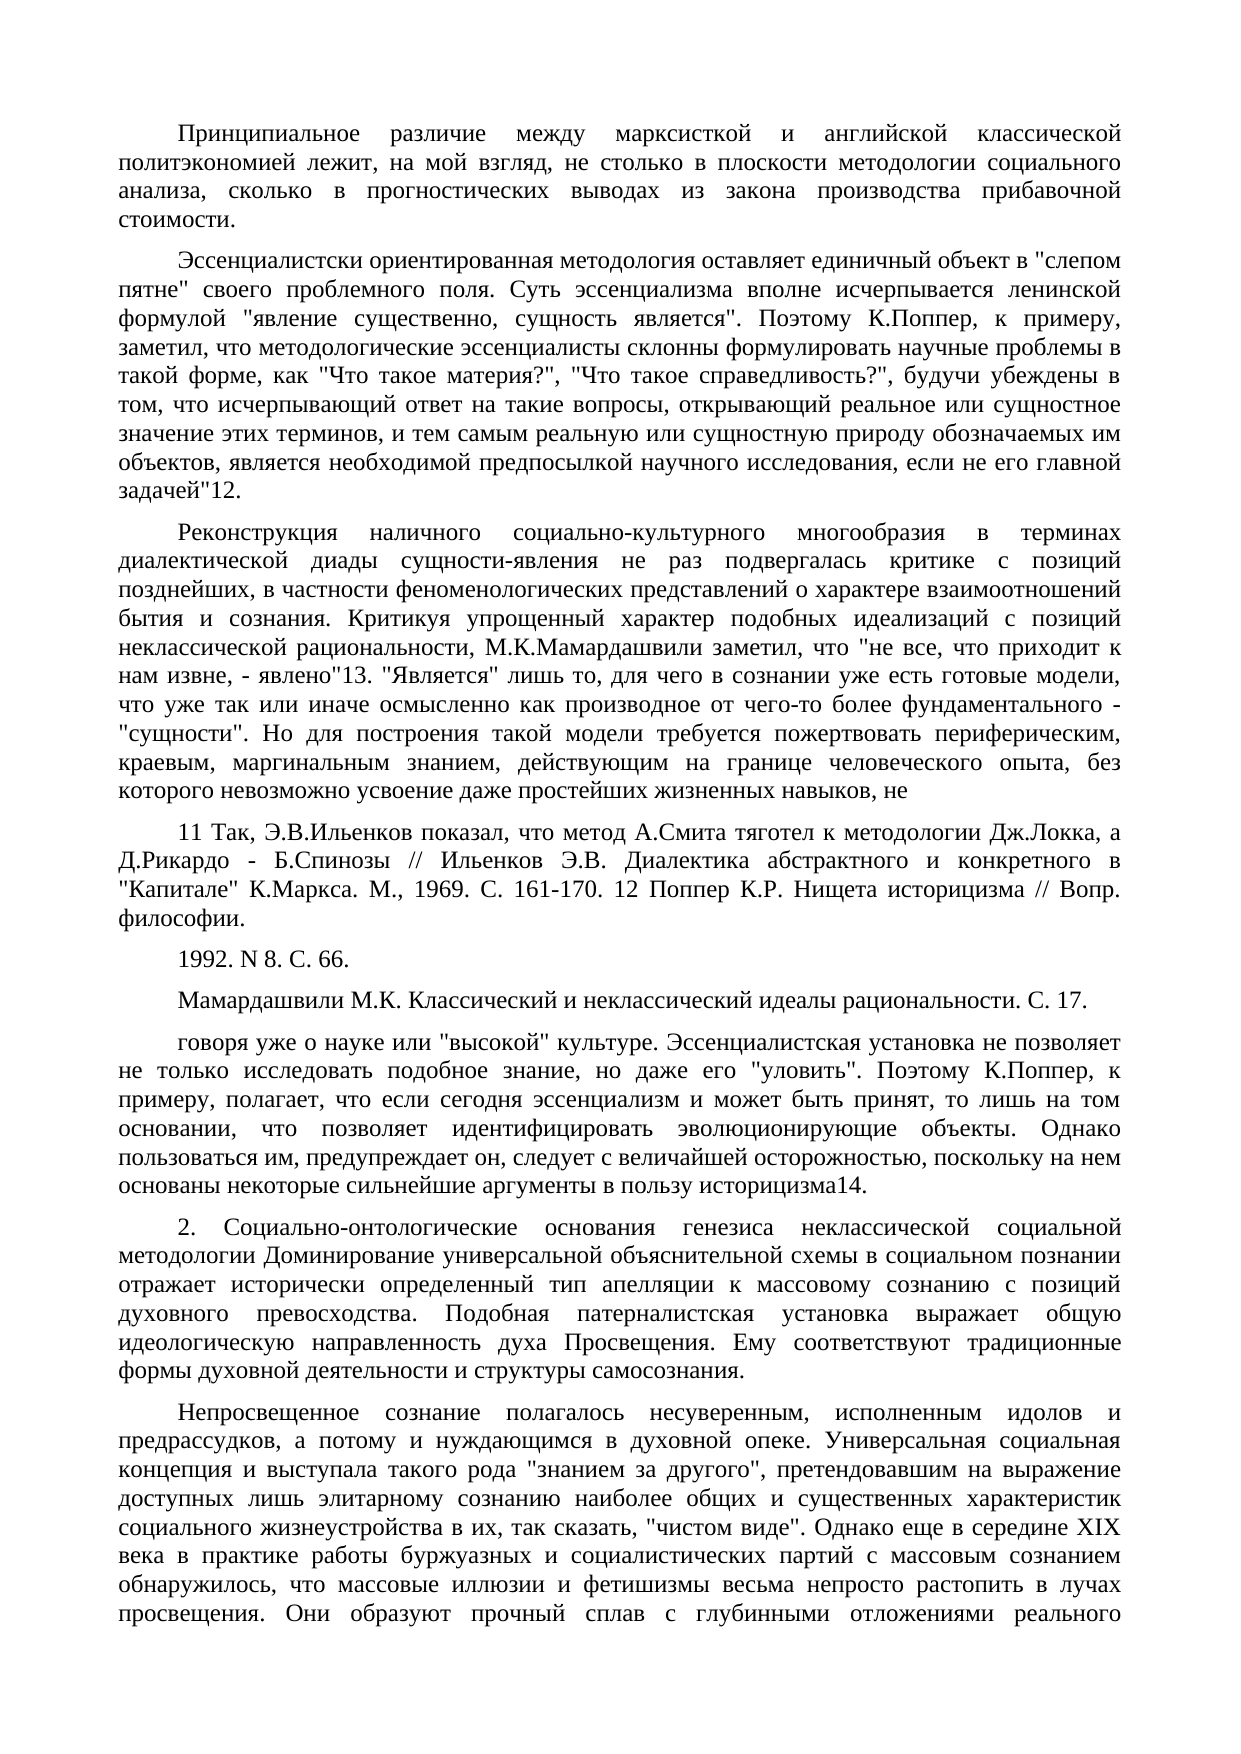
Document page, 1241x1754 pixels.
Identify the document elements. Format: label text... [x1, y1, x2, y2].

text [118, 1397, 1122, 1627]
text 2. Социально-онтологические основания генезиса неклассической социальной методологии Доминирование универсальной объяснительной схемы в социальном познании отражает исторически определенный тип апелляции к массовому сознанию с позиций духовного превосходства. Подобная патерналистская установка выражает общую идеологическую направленность духа Просвещения. Ему соответствуют традиционные формы духовной деятельности и структуры самосознания. [118, 1212, 1122, 1384]
text Эссенциалистски ориентированная методология оставляет единичный объект в "слепом пятне" своего проблемного поля. Суть эссенциализма вполне исчерпывается ленинской формулой "явление существенно, сущность является". Поэтому К.Поппер, к примеру, заметил, что методологические эссенциалисты склонны формулировать научные проблемы в такой форме, как "Что такое материя?", "Что такое справедливость?", будучи убеждены в том, что исчерпывающий ответ на такие вопросы, открывающий реальное или сущностное значение этих терминов, и тем самым реальную или сущностную природу обозначаемых им объектов, является необходимой предпосылкой научного исследования, если не его главной задачей"12. [118, 246, 1122, 504]
text 11 Так, Э.В.Ильенков показал, что метод А.Смита тяготел к методологии Дж.Локка, а Д.Рикардо - Б.Спинозы // Ильенков Э.В. Диалектика абстрактного и конкретного в "Капитале" К.Маркса. М., 1969. С. 161-170. 12 Поппер К.Р. Нищета историцизма // Вопр. философии. [118, 817, 1122, 932]
text Принципиальное различие между марксисткой и английской классической политэкономией лежит, на мой взгляд, не столько в плоскости методологии социального анализа, сколько в прогностических выводах из закона производства прибавочной стоимости. [118, 118, 1122, 233]
text 1992. N 8. С. 66. [118, 944, 1122, 973]
text Реконструкция наличного социально-культурного многообразия в терминах диалектической диады сущности-явления не раз подвергалась критике с позиций позднейших, в частности феноменологических представлений о характере взаимоотношений бытия и сознания. Критикуя упрощенный характер подобных идеализаций с позиций неклассической рациональности, М.К.Мамардашвили заметил, что "не все, что приходит к нам извне, - явлено"13. "Является" лишь то, для чего в сознании уже есть готовые модели, что уже так или иначе осмысленно как производное от чего-то более фундаментального - "сущности". Но для построения такой модели требуется пожертвовать периферическим, краевым, маргинальным знанием, действующим на границе человеческого опыта, без которого невозможно усвоение даже простейших жизненных навыков, не [118, 517, 1122, 804]
text Мамардашвили М.К. Классический и неклассический идеалы рациональности. С. 17. [118, 986, 1122, 1014]
text говоря уже о науке или "высокой" культуре. Эссенциалистская установка не позволяет не только исследовать подобное знание, но даже его "уловить". Поэтому К.Поппер, к примеру, полагает, что если сегодня эссенциализм и может быть принят, то лишь на том основании, что позволяет идентифицировать эволюционирующие объекты. Однако пользоваться им, предупреждает он, следует с величайшей осторожностью, поскольку на нем основаны некоторые сильнейшие аргументы в пользу историцизма14. [118, 1027, 1122, 1199]
